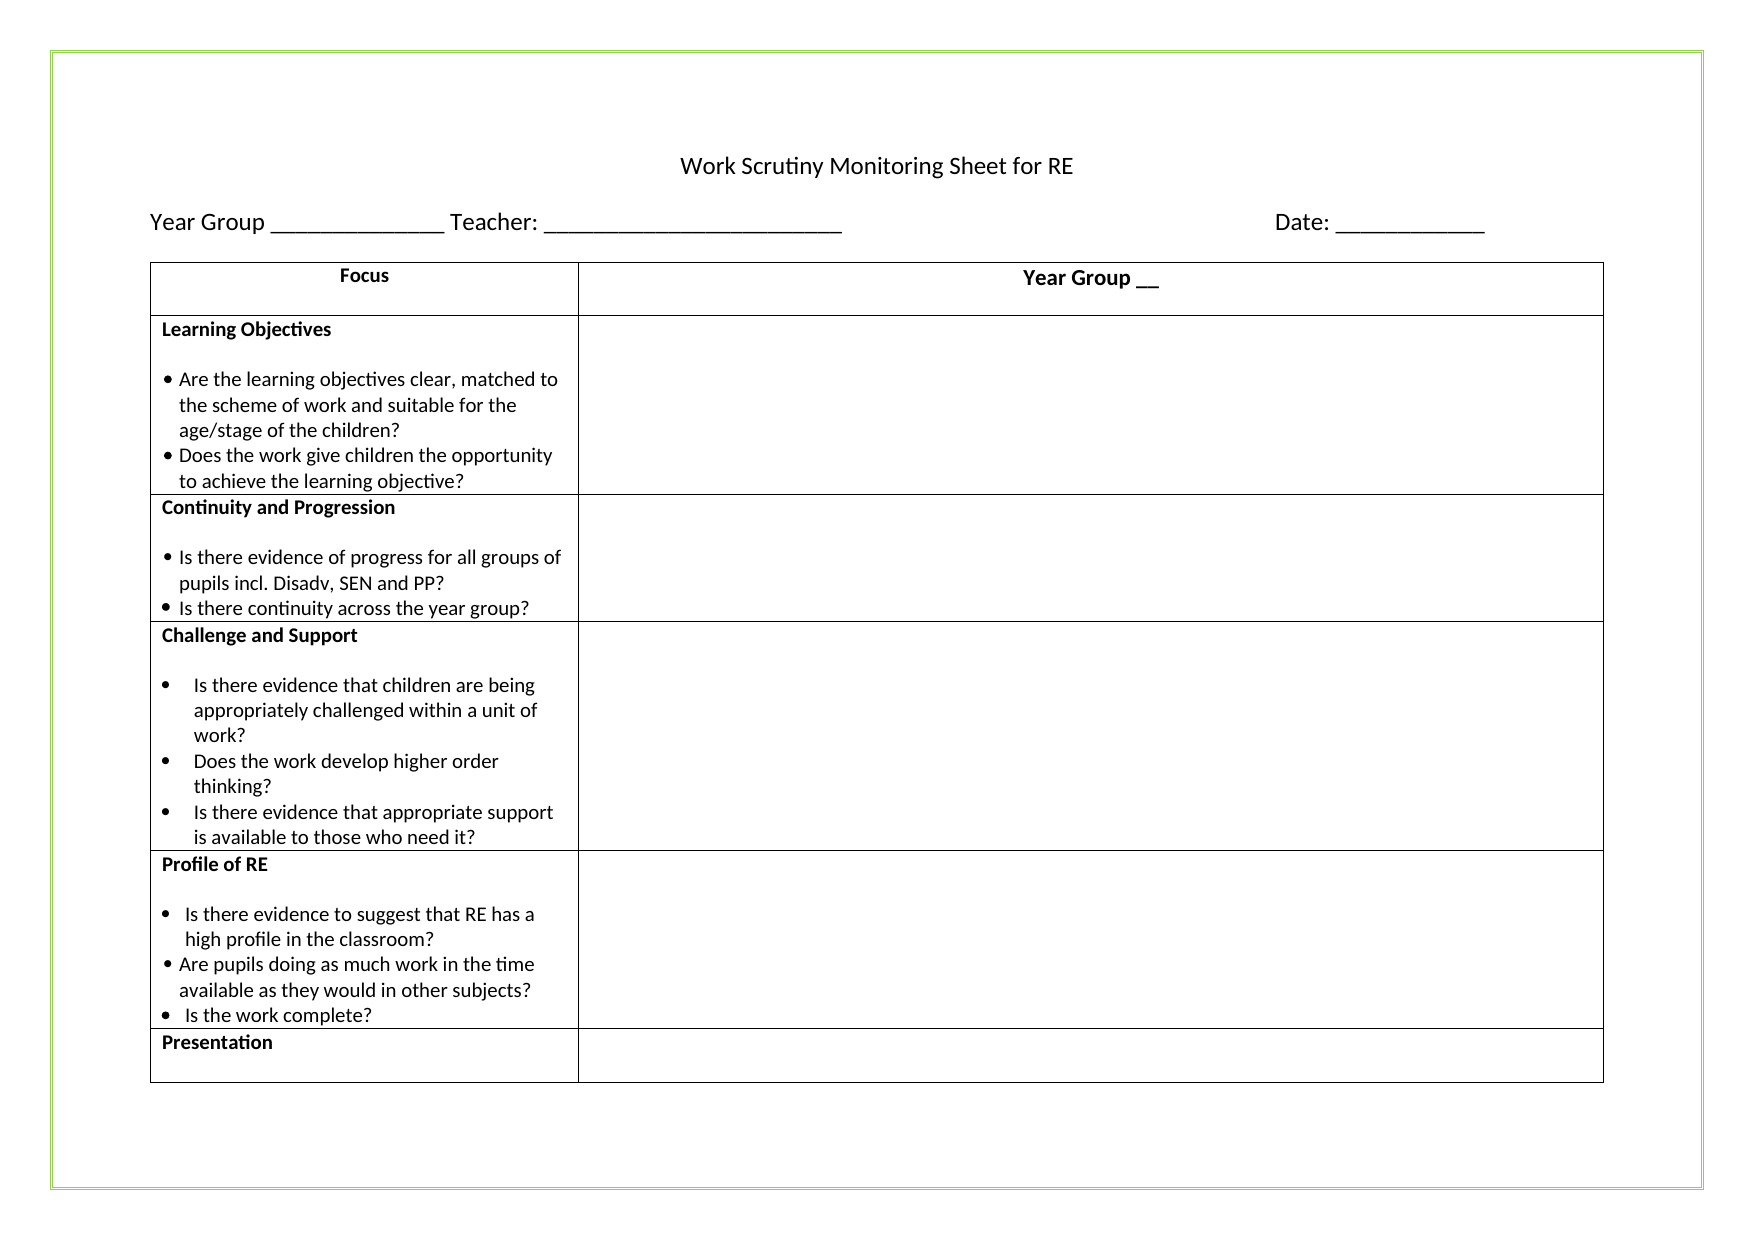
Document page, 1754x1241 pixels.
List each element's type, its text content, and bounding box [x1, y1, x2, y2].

table_cell Learning Objectives Are the learning objectives clear, matched to the scheme of work and suitable for the age/stage of the children? Does the work give children the opportunity to achieve the learning objective? [151, 316, 578, 493]
table_header Focus [151, 263, 578, 315]
table_cell [579, 316, 1603, 493]
table_cell [579, 1029, 1603, 1082]
text Work Scrutiny Monitoring Sheet for RE [150, 150, 1604, 181]
text Year Group ______________ Teacher: ________________________ Date: ____________ [150, 206, 1604, 236]
table_header Year Group __ [579, 263, 1603, 315]
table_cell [151, 1029, 578, 1082]
table_cell Profile of RE Is there evidence to suggest that RE has a high profile in the classroom? Are pupils doing as much work in the time available as they would in other subjects? Is the work complete? [151, 851, 578, 1028]
table_cell [579, 622, 1603, 850]
table_cell [579, 851, 1603, 1028]
table_cell Challenge and Support Is there evidence that children are being appropriately challenged within a unit of work? Does the work develop higher order thinking? Is there evidence that appropriate support is available to those who need it? [151, 622, 578, 850]
table_cell Continuity and Progression Is there evidence of progress for all groups of pupils incl. Disadv, SEN and PP? Is there continuity across the year group? [151, 495, 578, 621]
table_cell [579, 495, 1603, 621]
